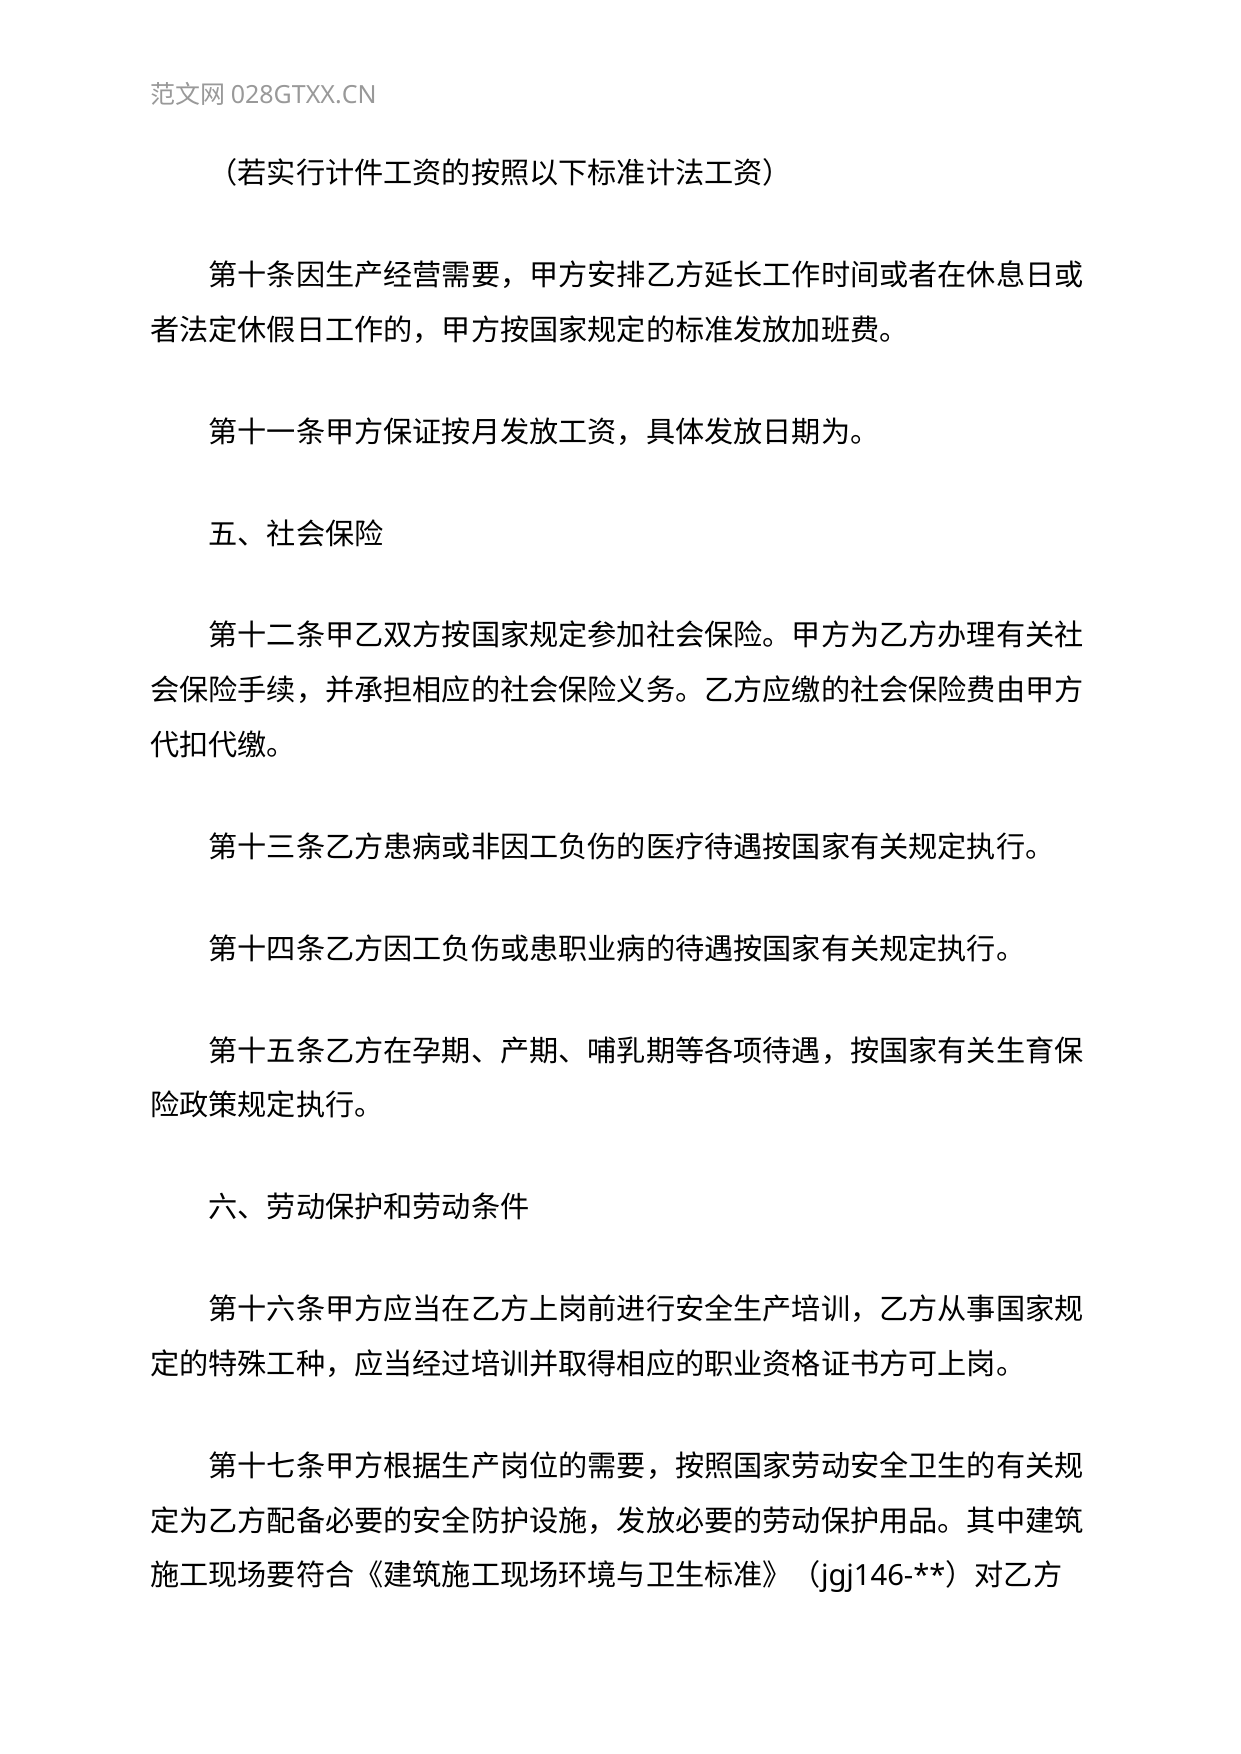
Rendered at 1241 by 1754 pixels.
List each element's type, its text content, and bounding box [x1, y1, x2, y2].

text 第十条因生产经营需要，甲方安排乙方延长工作时间或者在休息日或者法定休假日工作的，甲方按国家规定的标准发放加班费。 [150, 252, 1090, 349]
text 第十二条甲乙双方按国家规定参加社会保险。甲方为乙方办理有关社会保险手续，并承担相应的社会保险义务。乙方应缴的社会保险费由甲方代扣代缴。 [150, 612, 1090, 764]
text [150, 1442, 1090, 1594]
text 第十三条乙方患病或非因工负伤的医疗待遇按国家有关规定执行。 [150, 823, 1090, 866]
text 五、社会保险 [150, 510, 1090, 552]
text 第十一条甲方保证按月发放工资，具体发放日期为。 [150, 408, 1090, 451]
text 第十四条乙方因工负伤或患职业病的待遇按国家有关规定执行。 [150, 925, 1090, 968]
text 第十六条甲方应当在乙方上岗前进行安全生产培训，乙方从事国家规定的特殊工种，应当经过培训并取得相应的职业资格证书方可上岗。 [150, 1286, 1090, 1383]
text 六、劳动保护和劳动条件 [150, 1184, 1090, 1226]
text 第十五条乙方在孕期、产期、哺乳期等各项待遇，按国家有关生育保险政策规定执行。 [150, 1027, 1090, 1124]
text （若实行计件工资的按照以下标准计法工资） [150, 150, 1090, 192]
